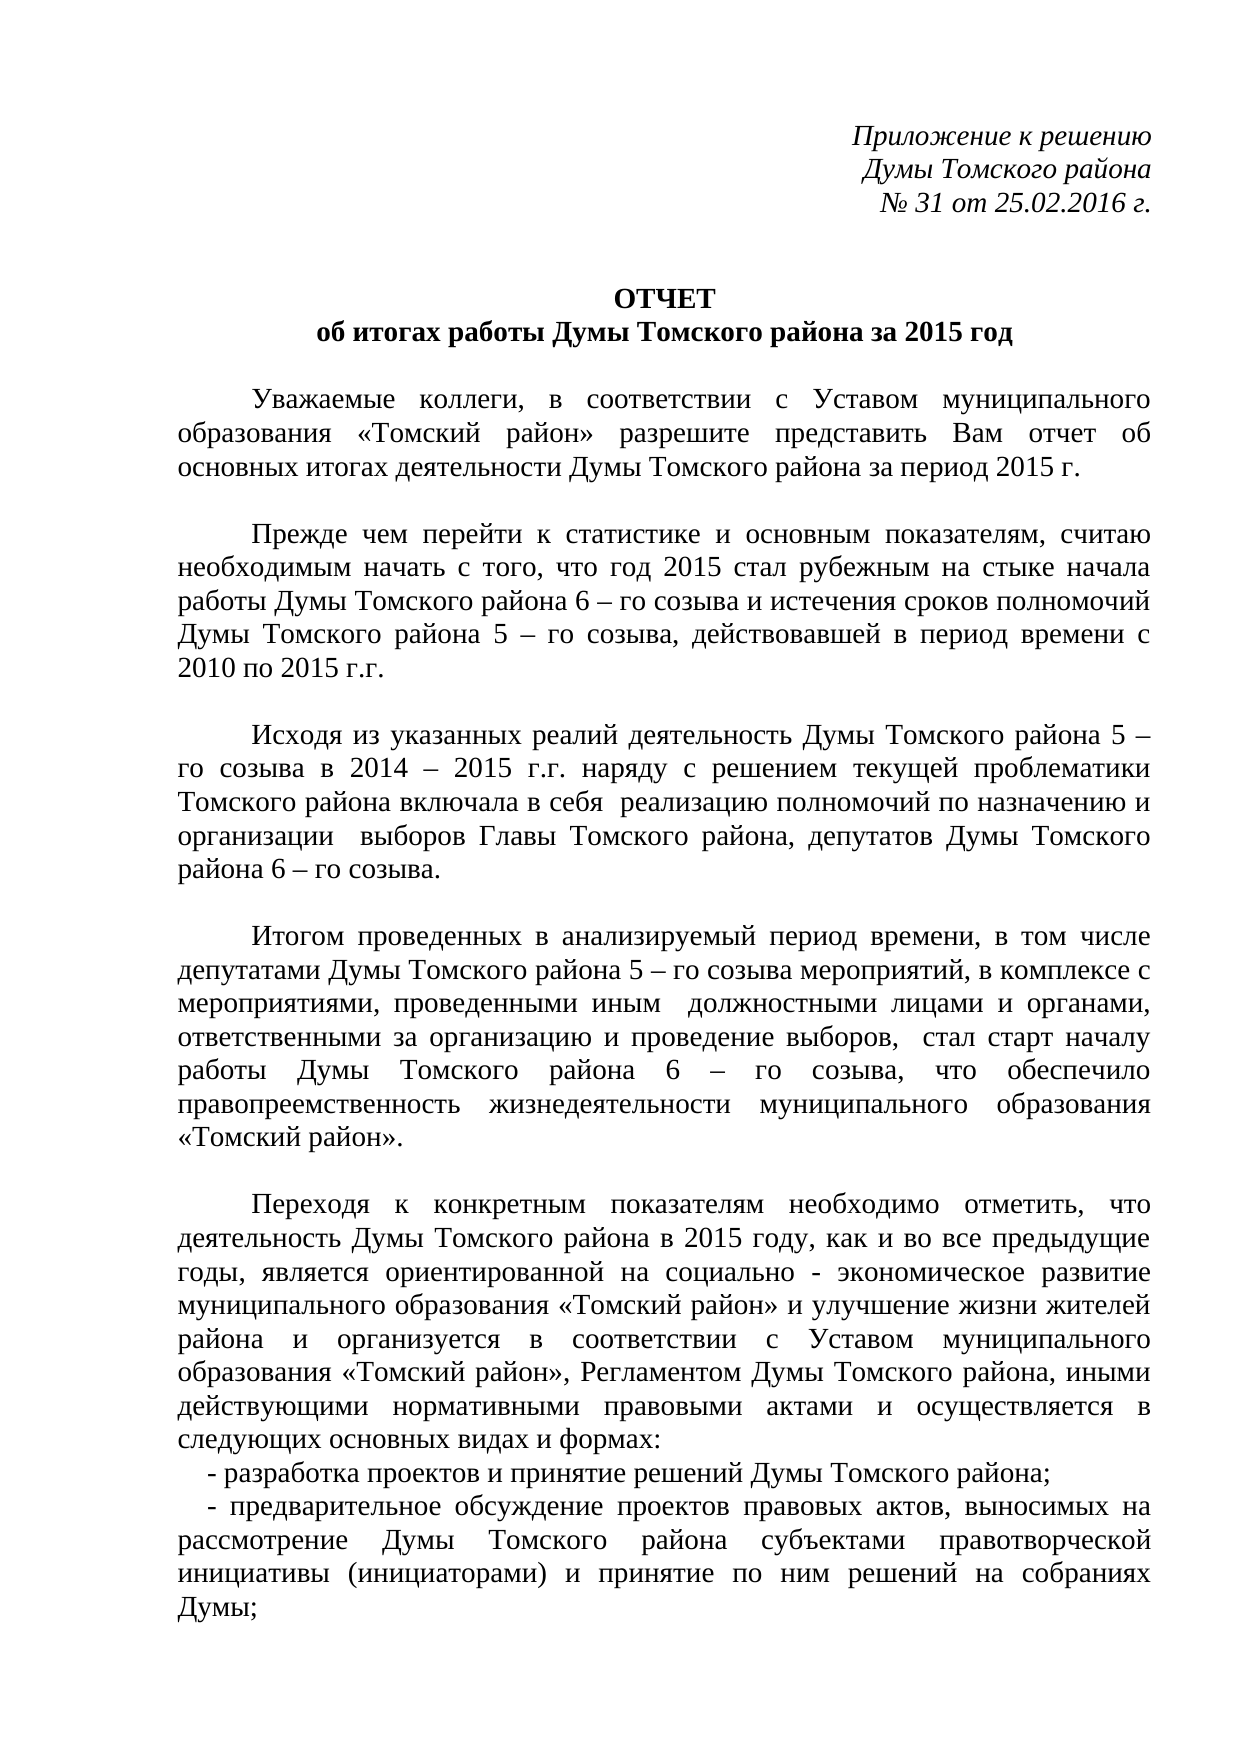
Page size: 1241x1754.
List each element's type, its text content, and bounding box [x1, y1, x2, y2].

text об итогах работы Думы Томского района за 2015 год [177, 314, 1152, 348]
text Думы Томского района [177, 152, 1152, 185]
text Итогом проведенных в анализируемый период времени, в том числе депутатами Думы Томского района 5 – го созыва мероприятий, в комплексе с мероприятиями, проведенными иным должностными лицами и органами, ответственными за организацию и проведение выборов, стал старт началу работы Думы Томского района 6 – го созыва, что обеспечило правопреемственность жизнедеятельности муниципального образования «Томский район». [177, 918, 1152, 1153]
text Исходя из указанных реалий деятельность Думы Томского района 5 – го созыва в 2014 – 2015 г.г. наряду с решением текущей проблематики Томского района включала в себя реализацию полномочий по назначению и организации выборов Главы Томского района, депутатов Думы Томского района 6 – го созыва. [177, 717, 1152, 885]
text ОТЧЕТ [177, 281, 1152, 314]
text № 31 от 25.02.2016 г. [177, 185, 1152, 219]
text - предварительное обсуждение проектов правовых актов, выносимых на рассмотрение Думы Томского района субъектами правотворческой инициативы (инициаторами) и принятие по ним решений на собраниях Думы; [177, 1488, 1152, 1623]
text - разработка проектов и принятие решений Думы Томского района; [177, 1455, 1152, 1488]
text Уважаемые коллеги, в соответствии с Уставом муниципального образования «Томский район» разрешите представить Вам отчет об основных итогах деятельности Думы Томского района за период 2015 г. [177, 382, 1152, 482]
text Переходя к конкретным показателям необходимо отметить, что деятельность Думы Томского района в 2015 году, как и во все предыдущие годы, является ориентированной на социально - экономическое развитие муниципального образования «Томский район» и улучшение жизни жителей района и организуется в соответствии с Уставом муниципального образования «Томский район», Регламентом Думы Томского района, иными действующими нормативными правовыми актами и осуществляется в следующих основных видах и формах: [177, 1187, 1152, 1455]
text Прежде чем перейти к статистике и основным показателям, считаю необходимым начать с того, что год 2015 стал рубежным на стыке начала работы Думы Томского района 6 – го созыва и истечения сроков полномочий Думы Томского района 5 – го созыва, действовавшей в период времени с 2010 по 2015 г.г. [177, 516, 1152, 683]
text Приложение к решению [177, 118, 1152, 152]
